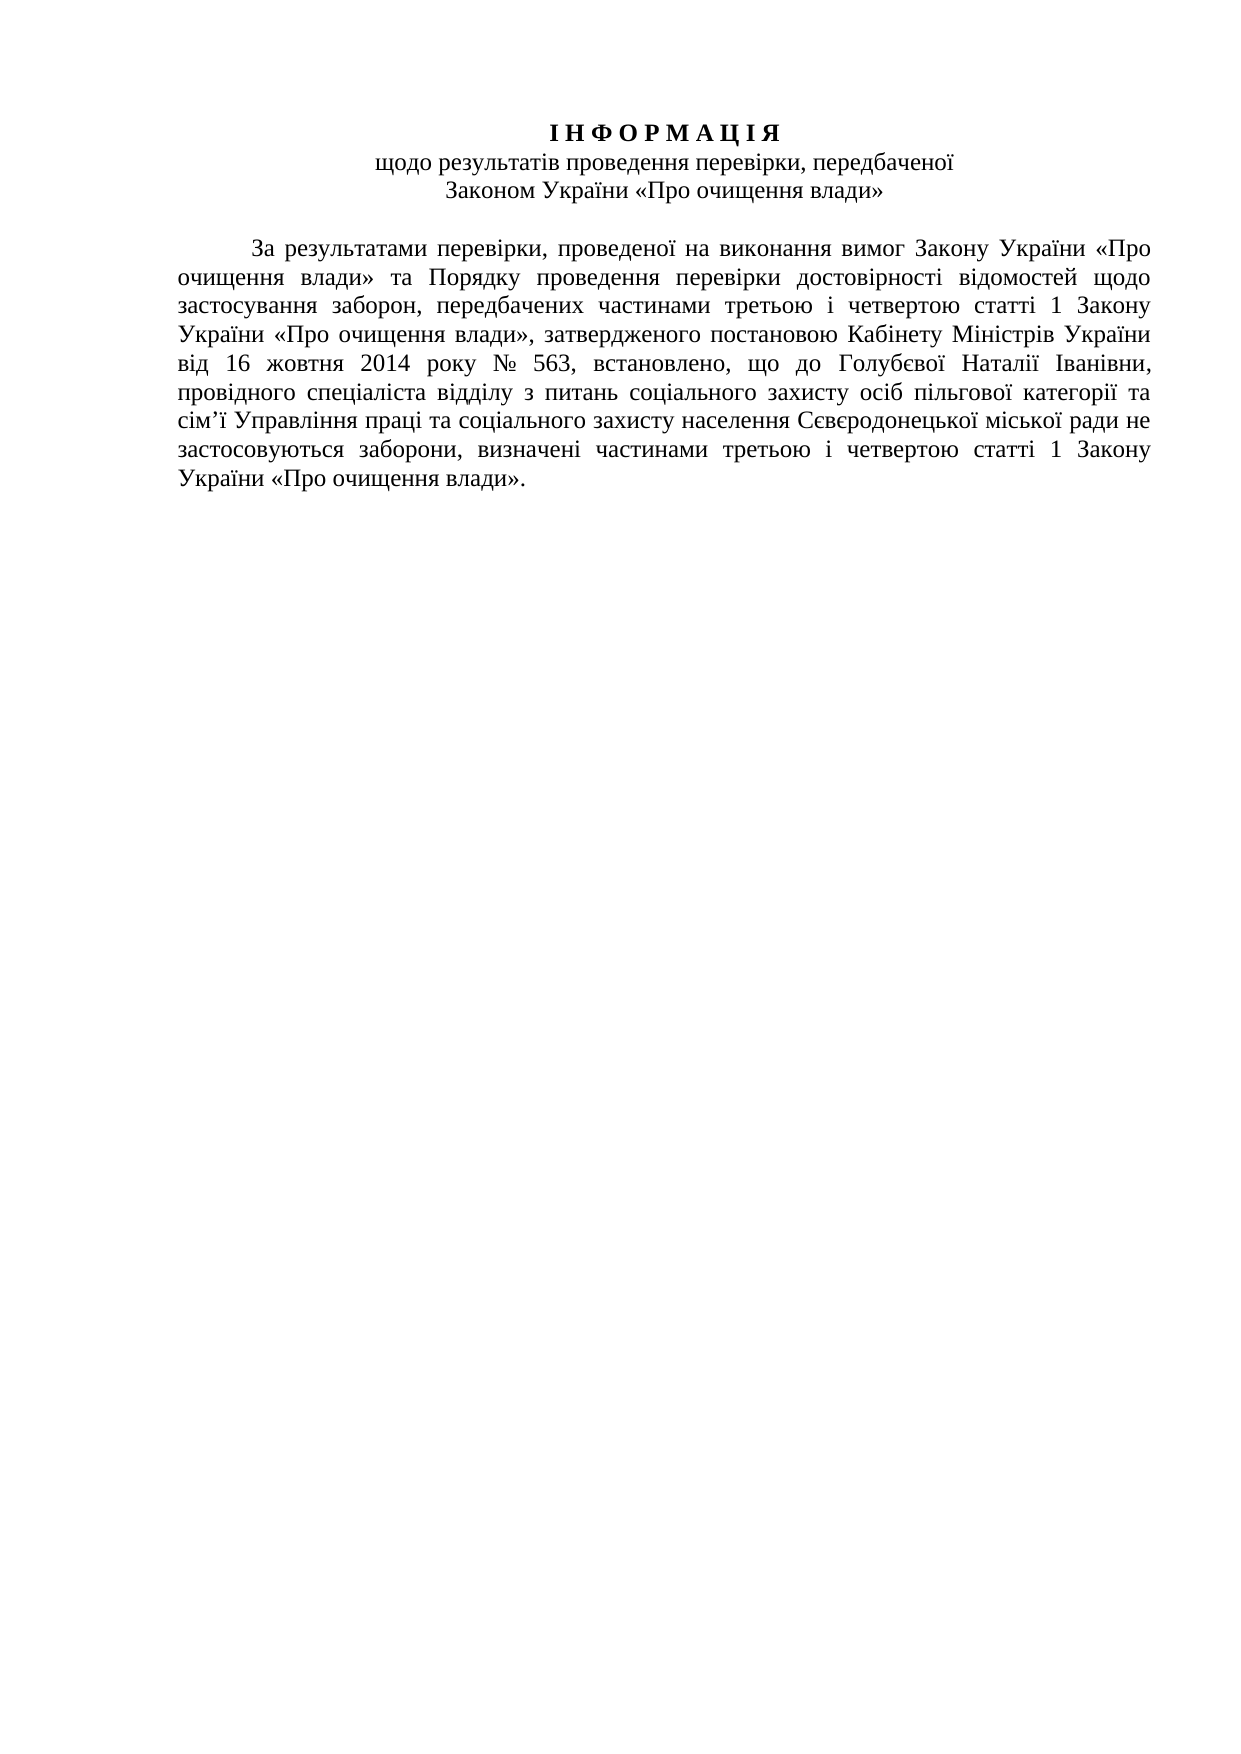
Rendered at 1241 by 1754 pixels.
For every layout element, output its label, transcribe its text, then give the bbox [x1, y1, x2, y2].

text щодо результатів проведення перевірки, передбаченої [177, 147, 1152, 176]
text І Н Ф О Р М А Ц І Я [177, 118, 1152, 147]
text За результатами перевірки, проведеної на виконання вимог Закону України «Про очищення влади» та Порядку проведення перевірки достовірності відомостей щодо застосування заборон, передбачених частинами третьою і четвертою статті 1 Закону України «Про очищення влади», затвердженого постановою Кабінету Міністрів України від 16 жовтня 2014 року № 563, встановлено, що до Голубєвої Наталії Іванівни, провідного спеціаліста відділу з питань соціального захисту осіб пільгової категорії та сім’ї Управління праці та соціального захисту населення Сєвєродонецької міської ради не застосовуються заборони, визначені частинами третьою і четвертою статті 1 Закону України «Про очищення влади». [177, 233, 1152, 492]
text Законом України «Про очищення влади» [177, 176, 1152, 204]
